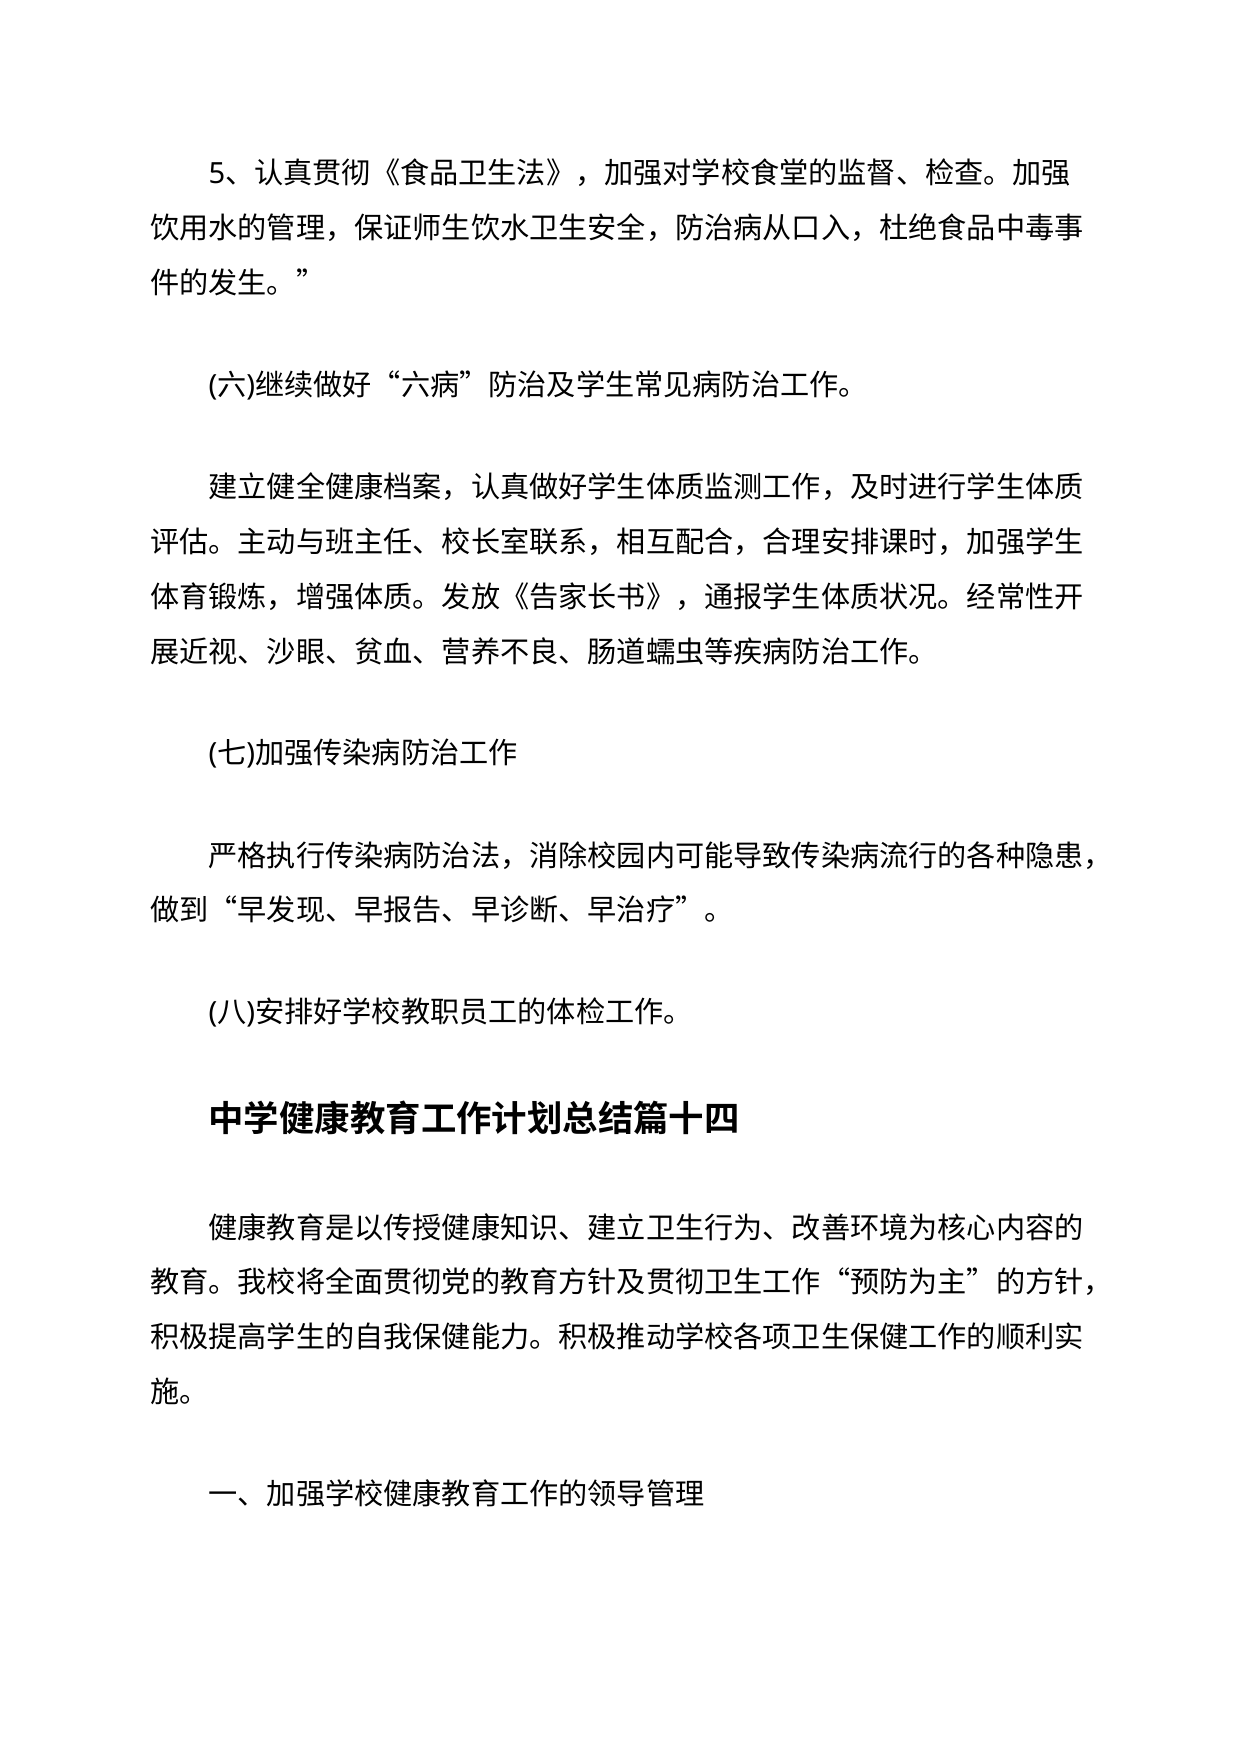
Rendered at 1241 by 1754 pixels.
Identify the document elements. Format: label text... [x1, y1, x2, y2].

text 5、认真贯彻《食品卫生法》，加强对学校食堂的监督、检查。加强饮用水的管理，保证师生饮水卫生安全，防治病从口入，杜绝食品中毒事件的发生。” [150, 150, 1090, 302]
text 一、加强学校健康教育工作的领导管理 [150, 1471, 1090, 1513]
text 严格执行传染病防治法，消除校园内可能导致传染病流行的各种隐患，做到“早发现、早报告、早诊断、早治疗”。 [150, 832, 1090, 929]
text (八)安排好学校教职员工的体检工作。 [150, 989, 1090, 1031]
text 建立健全健康档案，认真做好学生体质监测工作，及时进行学生体质评估。主动与班主任、校长室联系，相互配合，合理安排课时，加强学生体育锻炼，增强体质。发放《告家长书》，通报学生体质状况。经常性开展近视、沙眼、贫血、营养不良、肠道蠕虫等疾病防治工作。 [150, 464, 1090, 671]
text 健康教育是以传授健康知识、建立卫生行为、改善环境为核心内容的教育。我校将全面贯彻党的教育方针及贯彻卫生工作“预防为主”的方针，积极提高学生的自我保健能力。积极推动学校各项卫生保健工作的顺利实施。 [150, 1204, 1090, 1411]
text (七)加强传染病防治工作 [150, 730, 1090, 772]
text (六)继续做好“六病”防治及学生常见病防治工作。 [150, 362, 1090, 404]
text 中学健康教育工作计划总结篇十四 [150, 1091, 1090, 1142]
